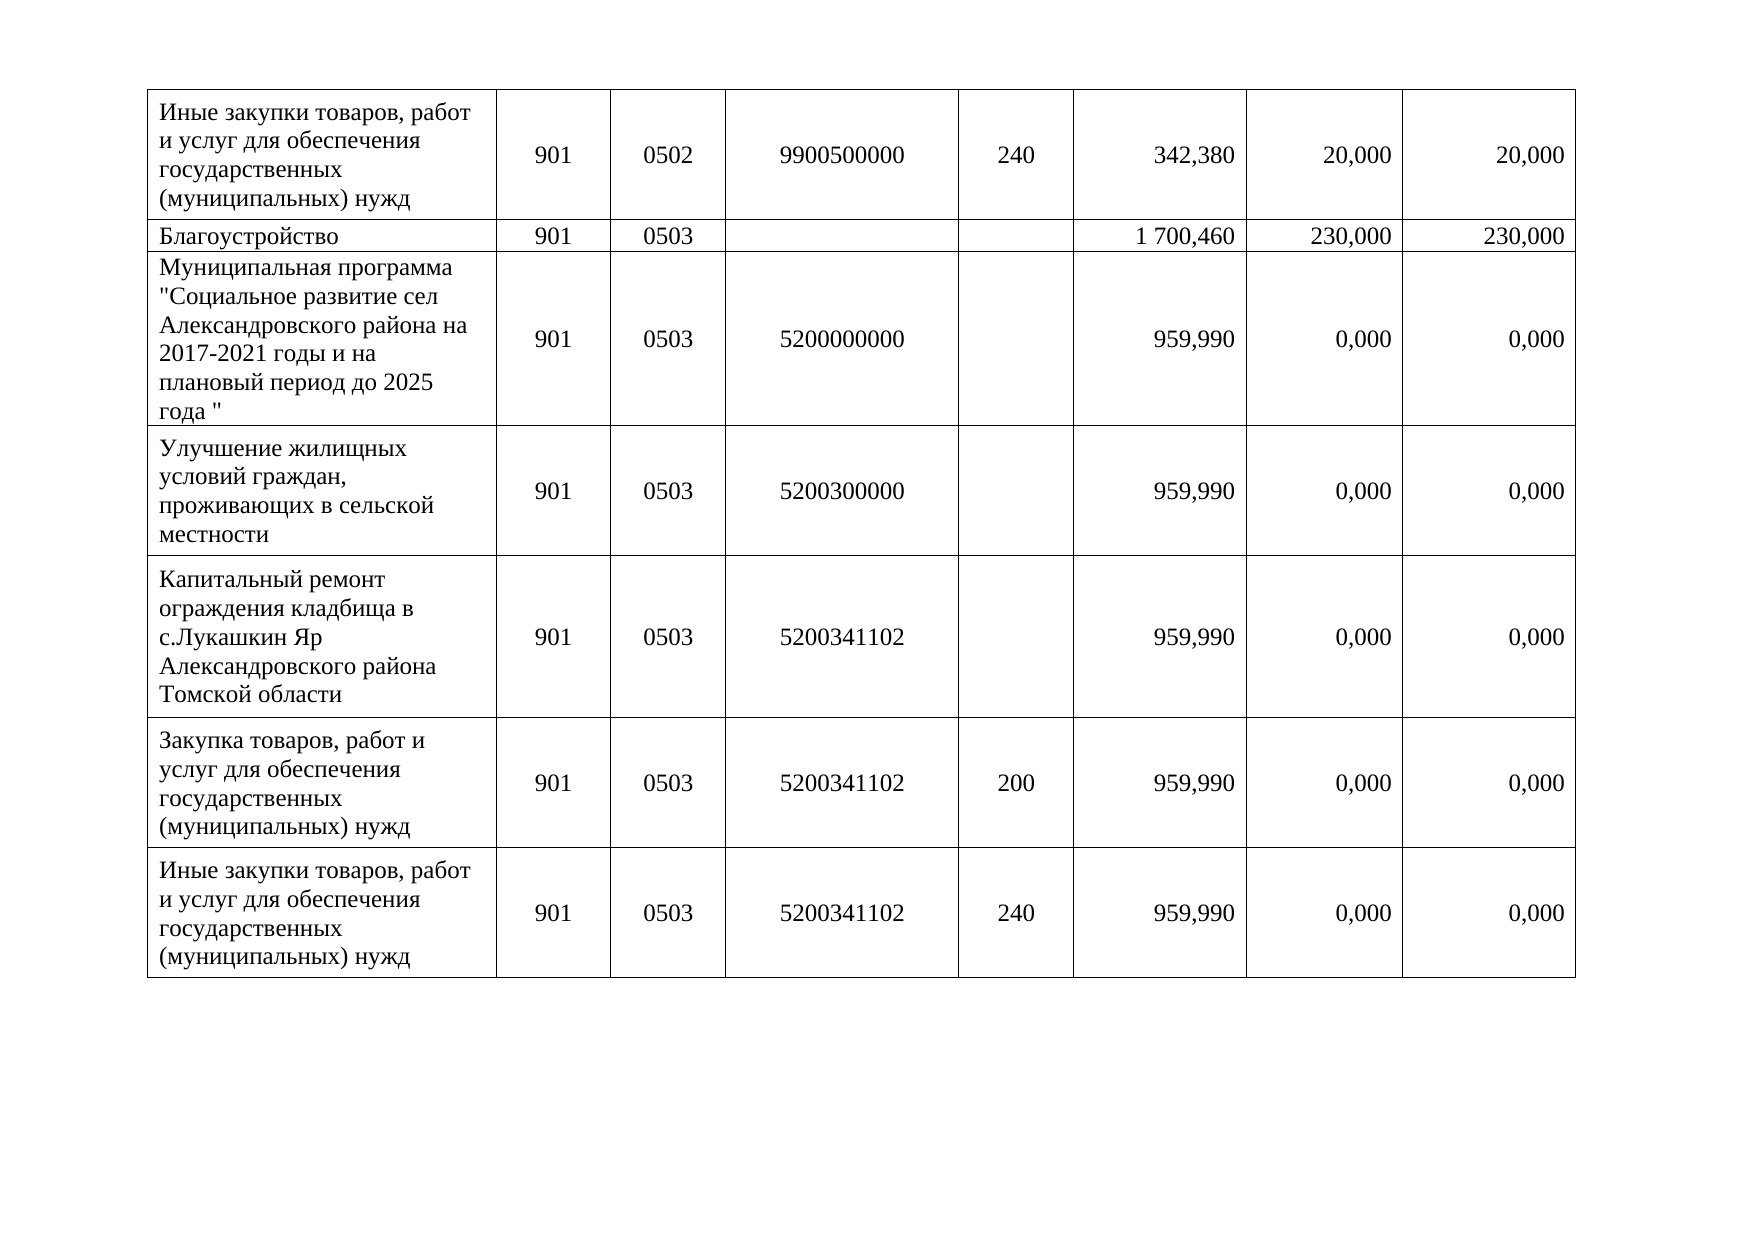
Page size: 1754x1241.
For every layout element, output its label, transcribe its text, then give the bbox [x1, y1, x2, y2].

table_cell 230,000 [1403, 220, 1575, 251]
table_cell 20,000 [1403, 90, 1575, 219]
table_cell 0,000 [1403, 848, 1575, 977]
table_cell 901 [497, 220, 610, 251]
table_cell 0503 [611, 252, 725, 425]
table_cell 0503 [611, 718, 725, 847]
table_cell 901 [497, 556, 610, 717]
table_cell Благоустройство [148, 220, 496, 251]
table_cell 200 [959, 718, 1073, 847]
table_cell Иные закупки товаров, работ и услуг для обеспечения государственных (муниципальных) нужд [148, 848, 496, 977]
table_cell 0,000 [1403, 718, 1575, 847]
table_cell Закупка товаров, работ и услуг для обеспечения государственных (муниципальных) нужд [148, 718, 496, 847]
table_cell 0,000 [1403, 556, 1575, 717]
table_cell 0,000 [1247, 556, 1402, 717]
table_cell 0,000 [1403, 426, 1575, 555]
table_cell 20,000 [1247, 90, 1402, 219]
table_cell 901 [497, 426, 610, 555]
table_cell 0,000 [1403, 252, 1575, 425]
table_cell Капитальный ремонт ограждения кладбища в с.Лукашкин Яр Александровского района Томской области [148, 556, 496, 717]
table_cell 240 [959, 90, 1073, 219]
table_cell [959, 556, 1073, 717]
table_cell 0,000 [1247, 718, 1402, 847]
table_cell 959,990 [1074, 718, 1246, 847]
table_cell 1 700,460 [1074, 220, 1246, 251]
table_cell 0503 [611, 556, 725, 717]
table_cell [959, 220, 1073, 251]
table_cell 5200341102 [726, 718, 958, 847]
table_cell 901 [497, 718, 610, 847]
table_cell 901 [497, 252, 610, 425]
table_cell 5200341102 [726, 556, 958, 717]
table_cell [726, 220, 958, 251]
table_cell 9900500000 [726, 90, 958, 219]
table_cell [959, 252, 1073, 425]
table_cell 240 [959, 848, 1073, 977]
table_cell 342,380 [1074, 90, 1246, 219]
table_cell 901 [497, 848, 610, 977]
table_cell 959,990 [1074, 848, 1246, 977]
table_cell 5200300000 [726, 426, 958, 555]
table_cell 230,000 [1247, 220, 1402, 251]
table_cell 959,990 [1074, 252, 1246, 425]
table_cell Муниципальная программа "Социальное развитие сел Александровского района на 2017-2021 годы и на плановый период до 2025 года " [148, 252, 496, 425]
table_cell Улучшение жилищных условий граждан, проживающих в сельской местности [148, 426, 496, 555]
table_cell 959,990 [1074, 426, 1246, 555]
table_cell 0503 [611, 848, 725, 977]
table_cell 0,000 [1247, 426, 1402, 555]
table_cell Иные закупки товаров, работ и услуг для обеспечения государственных (муниципальных) нужд [148, 90, 496, 219]
table_cell 0,000 [1247, 252, 1402, 425]
table_cell 5200341102 [726, 848, 958, 977]
table_cell 5200000000 [726, 252, 958, 425]
table_cell [959, 426, 1073, 555]
table_cell 0502 [611, 90, 725, 219]
table_cell 0503 [611, 220, 725, 251]
table_cell 0503 [611, 426, 725, 555]
table_cell 901 [497, 90, 610, 219]
table_cell 0,000 [1247, 848, 1402, 977]
table_cell 959,990 [1074, 556, 1246, 717]
